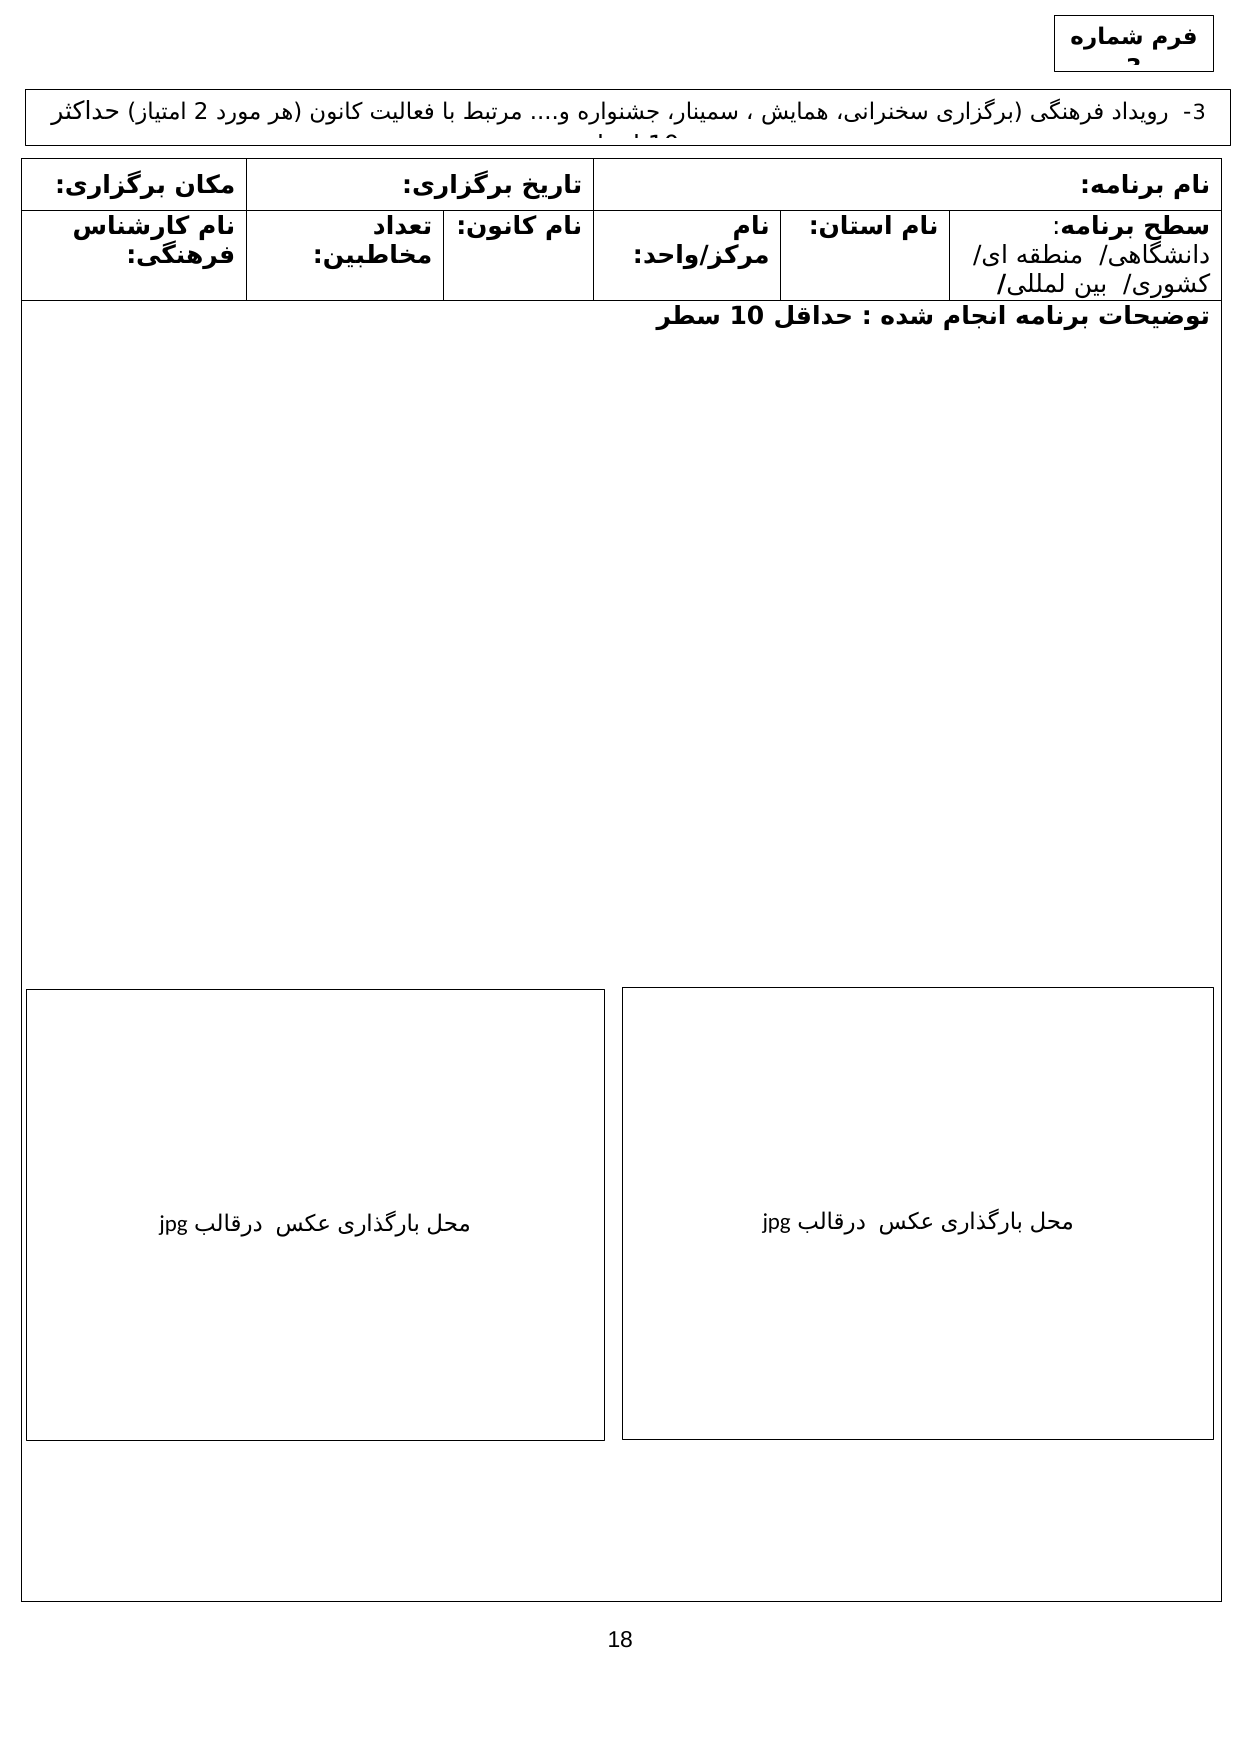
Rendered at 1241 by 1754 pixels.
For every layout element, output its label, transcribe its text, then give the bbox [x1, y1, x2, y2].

table_cell توضیحات برنامه انجام شده : حداقل 10 سطر [22, 301, 1221, 1601]
table_cell نام کانون: [444, 211, 593, 300]
table_header مکان برگزاری: [22, 159, 246, 210]
table_cell نام استان: [781, 211, 949, 300]
table_cell سطح برنامه: دانشگاهی/ منطقه ای/ کشوری/ بین لمللی/ [950, 211, 1221, 300]
table_cell نام مرکز/واحد: [594, 211, 780, 300]
table_header نام برنامه: [594, 159, 1221, 210]
table_cell تعداد مخاطبین: [247, 211, 443, 300]
table_cell نام کارشناس فرهنگی: [22, 211, 246, 300]
table_header تاریخ برگزاری: [247, 159, 593, 210]
